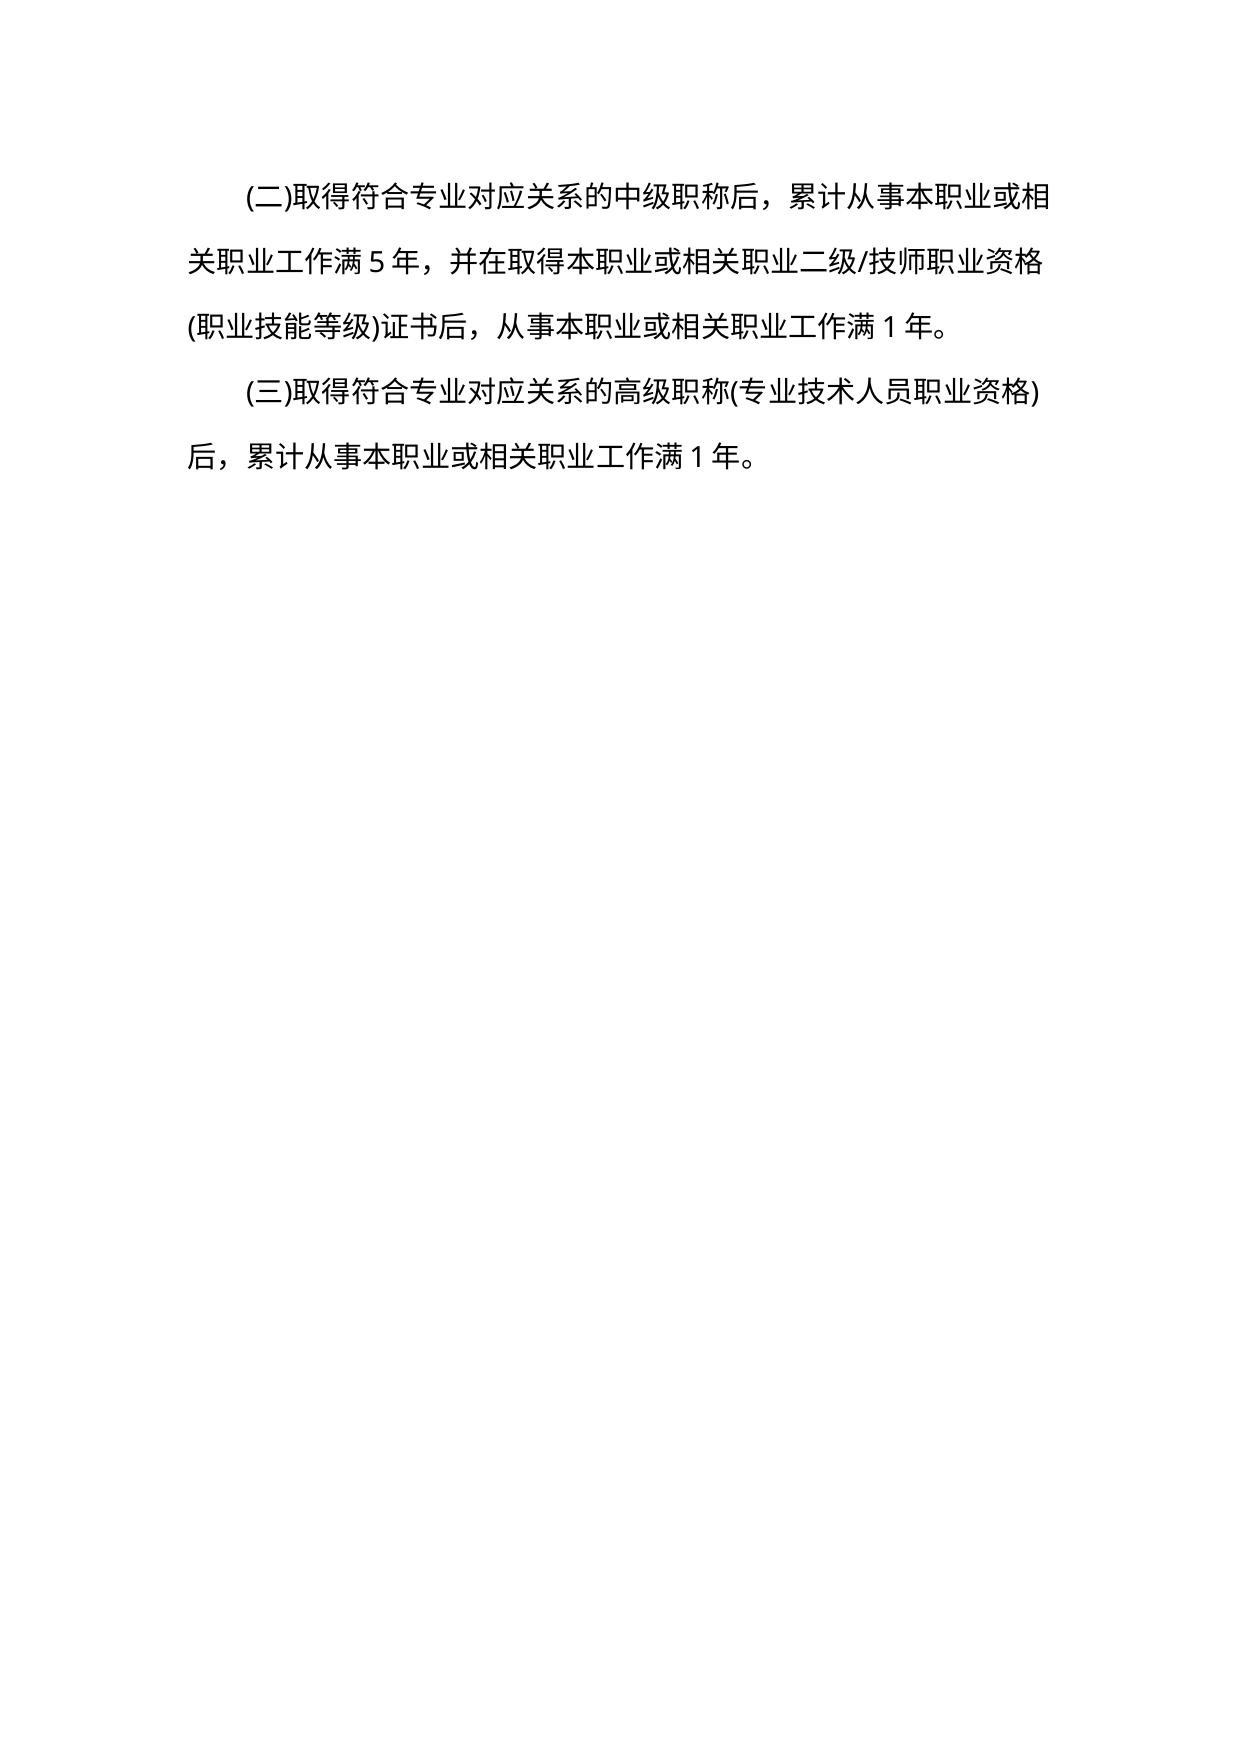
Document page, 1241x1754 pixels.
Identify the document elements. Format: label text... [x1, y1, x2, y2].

text (三)取得符合专业对应关系的高级职称(专业技术人员职业资格)后，累计从事本职业或相关职业工作满1年。 [187, 357, 1053, 487]
text (二)取得符合专业对应关系的中级职称后，累计从事本职业或相关职业工作满5年，并在取得本职业或相关职业二级/技师职业资格(职业技能等级)证书后，从事本职业或相关职业工作满1年。 [187, 162, 1053, 357]
